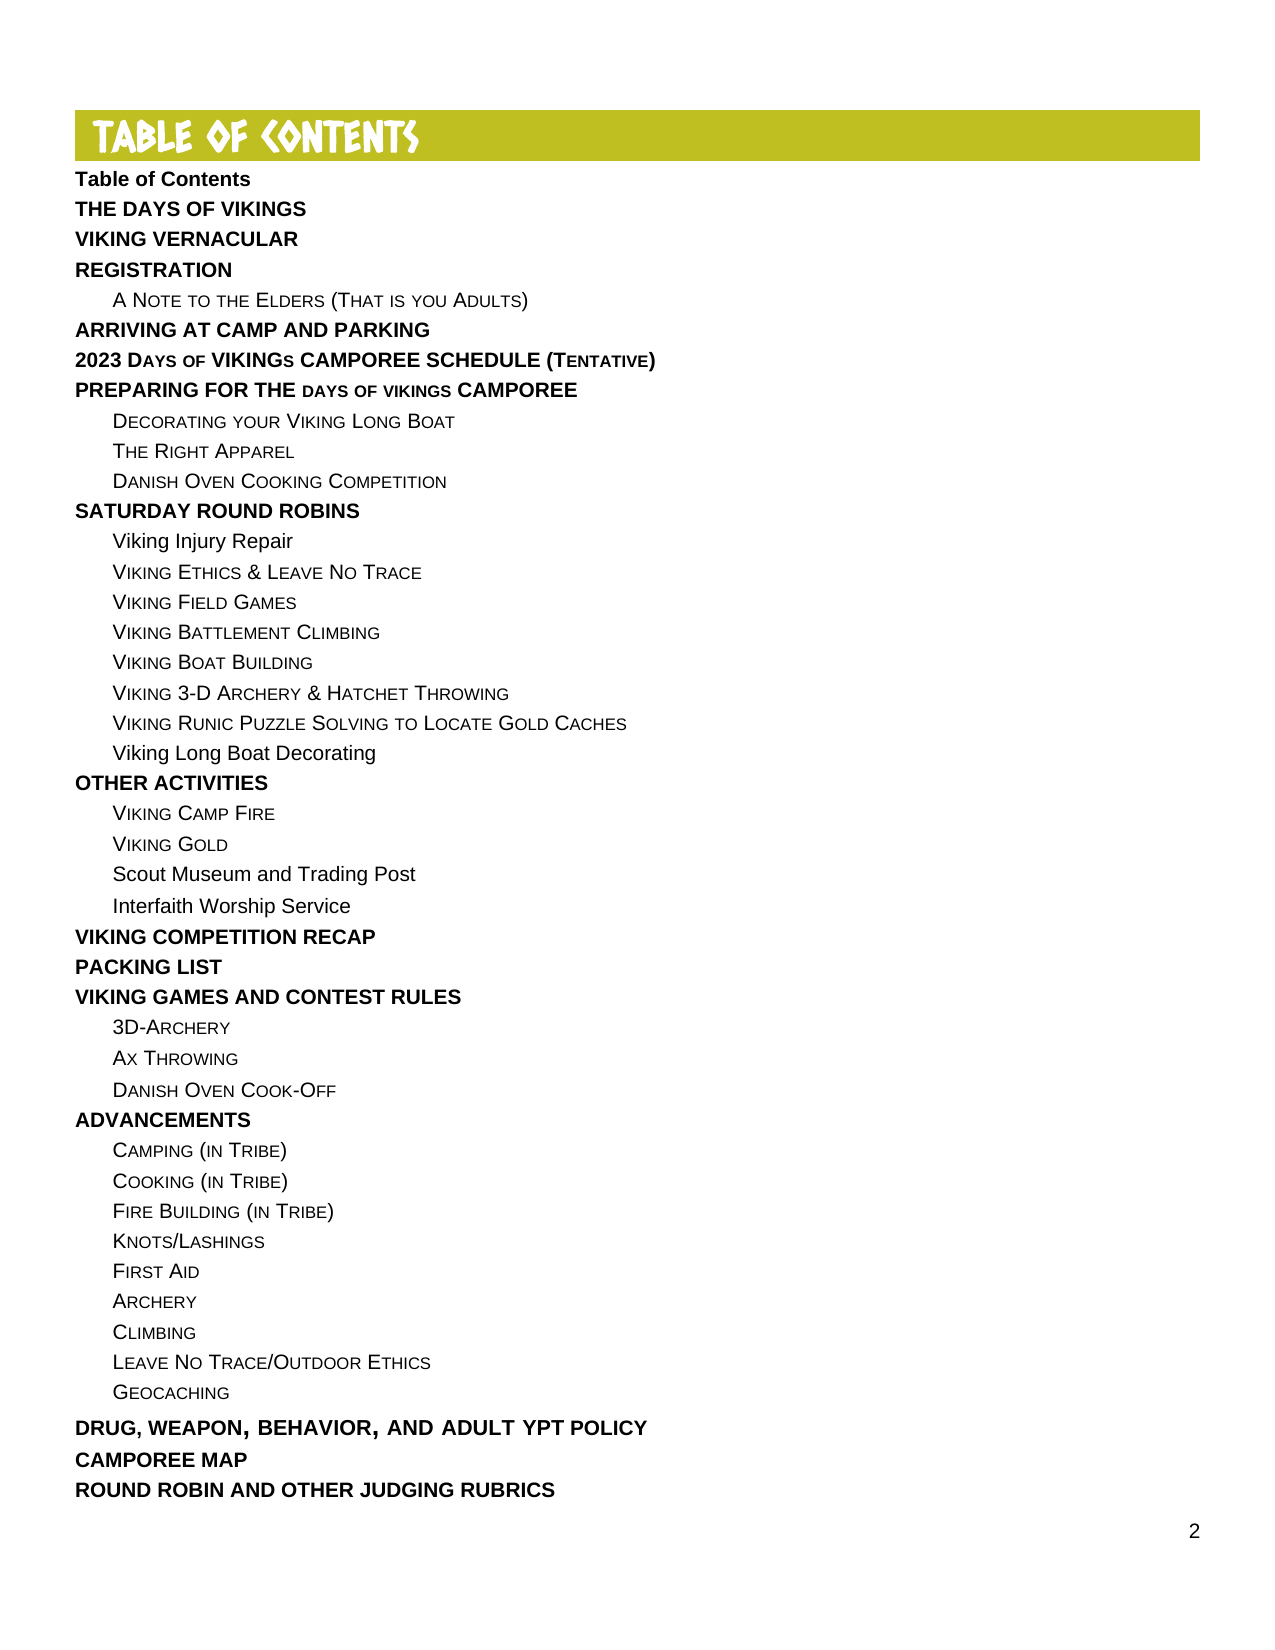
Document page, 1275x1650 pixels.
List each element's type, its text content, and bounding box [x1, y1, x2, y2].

subtitle TABLE OF CONTENTS [75, 110, 1200, 161]
